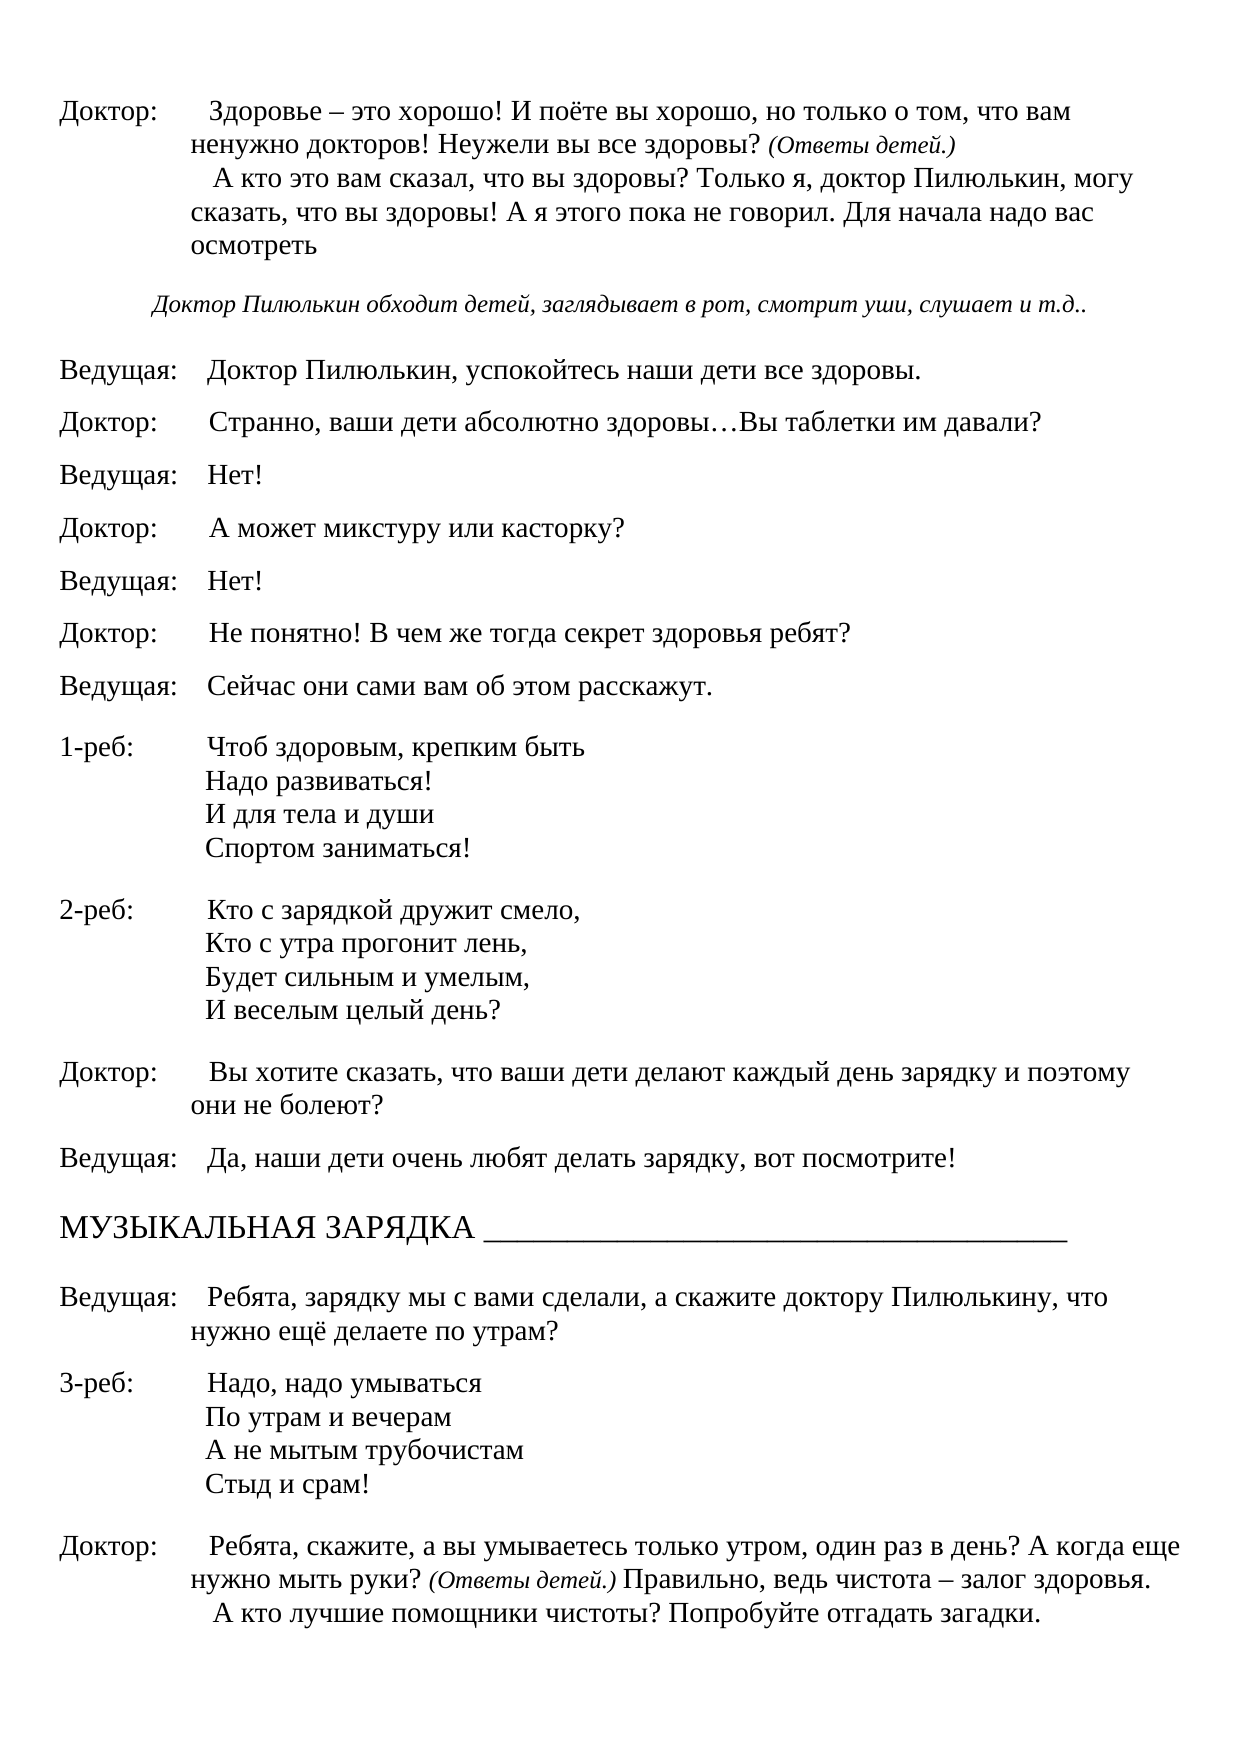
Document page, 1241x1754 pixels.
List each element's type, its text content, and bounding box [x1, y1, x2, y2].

text Доктор: Не понятно! В чем же тогда секрет здоровья ребят? [59, 615, 1181, 649]
text Доктор: Ребята, скажите, а вы умываетесь только утром, один раз в день? А когда еще [59, 1528, 1181, 1561]
text 2-реб: Кто с зарядкой дружит смело, [59, 892, 1181, 925]
text И для тела и души [59, 797, 1181, 830]
text Ведущая: Да, наши дети очень любят делать зарядку, вот посмотрите! [59, 1140, 1181, 1174]
text 3-реб: Надо, надо умываться По утрам и вечерам А не мытым трубочистам Стыд и срам! [59, 1365, 1181, 1528]
text они не болеют? [59, 1087, 1181, 1121]
text Надо развиваться! [59, 763, 1181, 797]
text Ведущая: Ребята, зарядку мы с вами сделали, а скажите доктору Пилюлькину, что [59, 1279, 1181, 1313]
text нужно мыть руки? (Ответы детей.) Правильно, ведь чистота – залог здоровья. [59, 1561, 1181, 1595]
text Кто с утра прогонит лень, Будет сильным и умелым, И веселым целый день? [59, 925, 1181, 1054]
text нужно ещё делаете по утрам? [59, 1313, 1181, 1346]
text Доктор: А может микстуру или касторку? [59, 510, 1181, 543]
text А кто это вам сказал, что вы здоровы? Только я, доктор Пилюлькин, могу [59, 160, 1181, 194]
text 1-реб: Чтоб здоровым, крепким быть [59, 729, 1181, 763]
text Доктор: Здоровье – это хорошо! И поёте вы хорошо, но только о том, что вам [59, 93, 1181, 127]
text сказать, что вы здоровы! А я этого пока не говорил. Для начала надо вас [59, 194, 1181, 227]
text Ведущая: Нет! [59, 563, 1181, 596]
text Ведущая: Нет! [59, 457, 1181, 491]
text осмотреть [59, 227, 1181, 261]
text Ведущая: Сейчас они сами вам об этом расскажут. [59, 668, 1181, 702]
text МУЗЫКАЛЬНАЯ ЗАРЯДКА ___________________________________ [59, 1207, 1181, 1246]
text ненужно докторов! Неужели вы все здоровы? (Ответы детей.) [59, 127, 1181, 160]
text Доктор: Странно, ваши дети абсолютно здоровы…Вы таблетки им давали? [59, 404, 1181, 438]
text Спортом заниматься! [59, 830, 1181, 864]
text Доктор: Вы хотите сказать, что ваши дети делают каждый день зарядку и поэтому [59, 1054, 1181, 1087]
text Доктор Пилюлькин обходит детей, заглядывает в рот, смотрит уши, слушает и т.д.. [59, 289, 1181, 318]
text Ведущая: Доктор Пилюлькин, успокойтесь наши дети все здоровы. [59, 352, 1181, 385]
text А кто лучшие помощники чистоты? Попробуйте отгадать загадки. [59, 1595, 1181, 1628]
